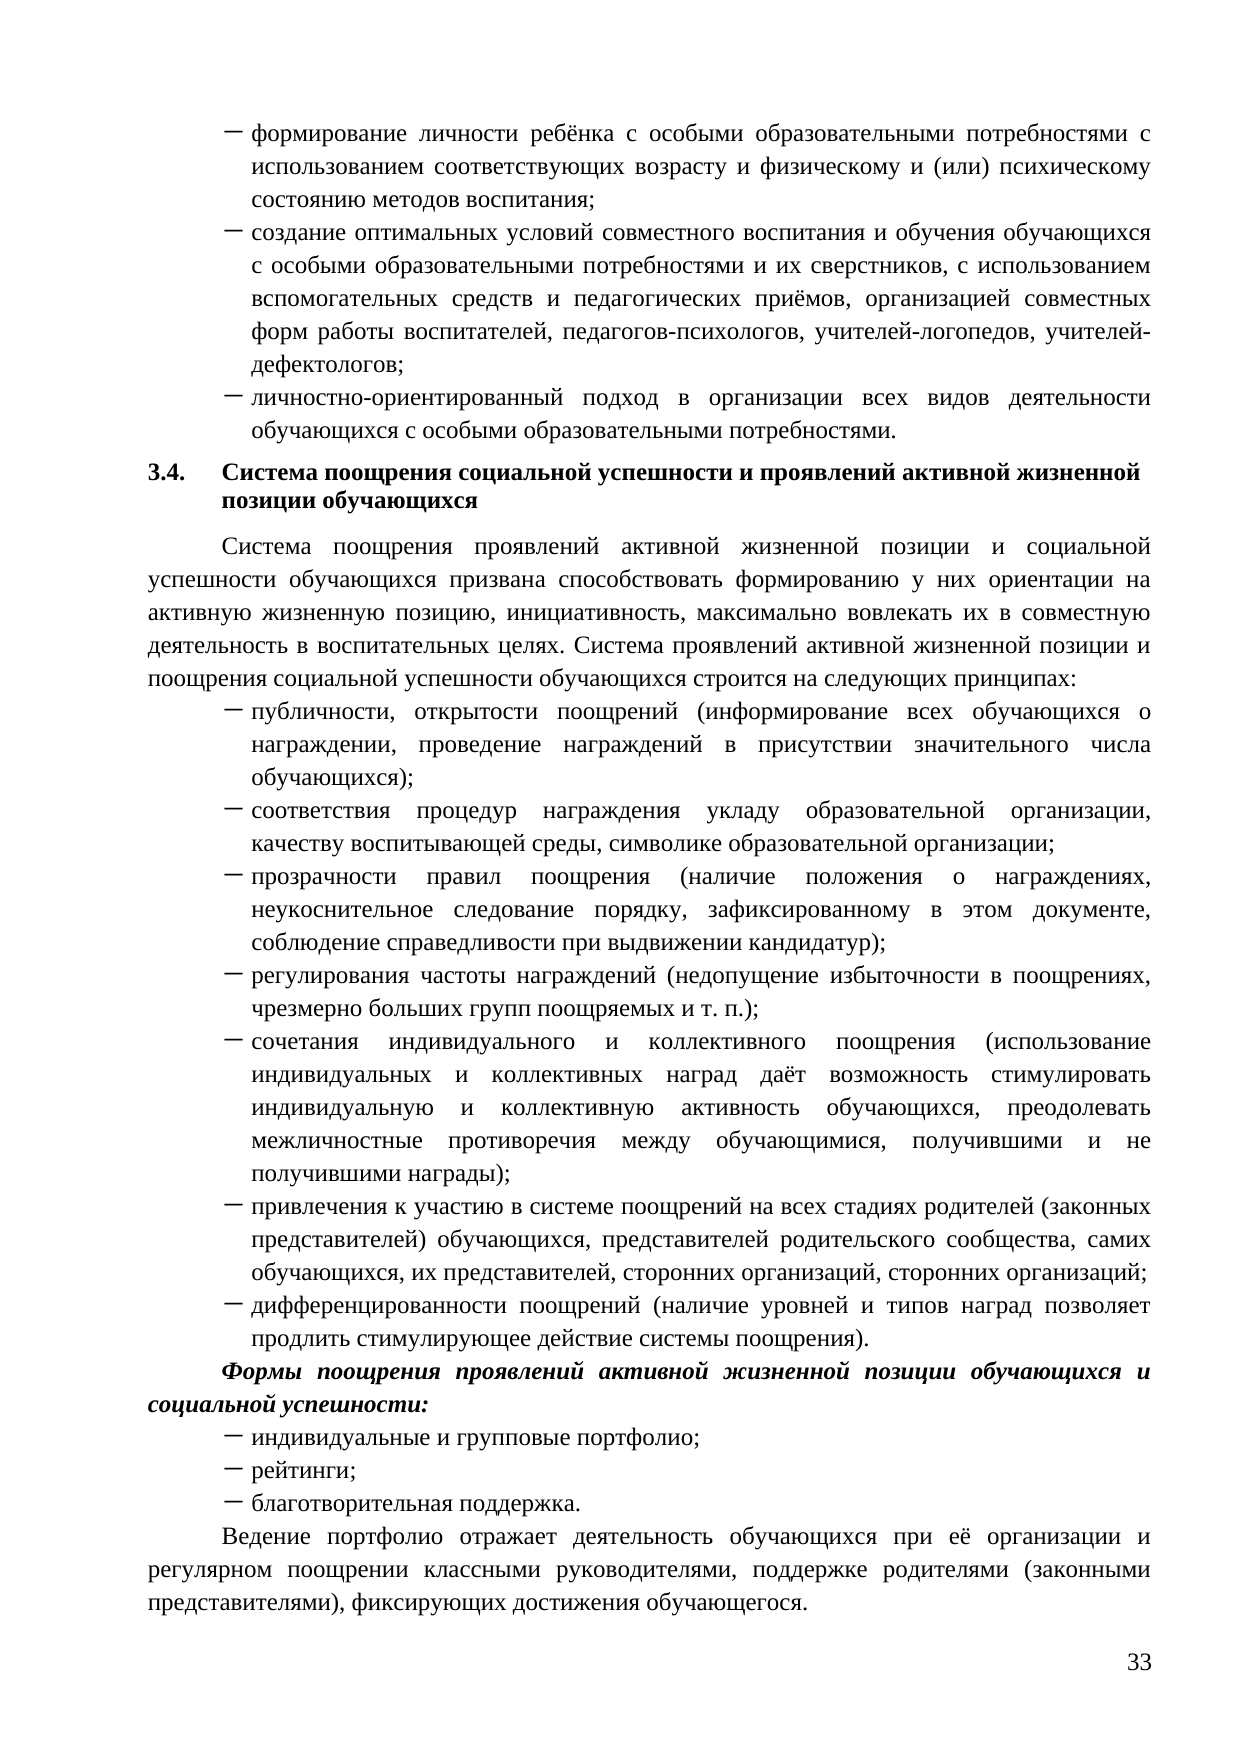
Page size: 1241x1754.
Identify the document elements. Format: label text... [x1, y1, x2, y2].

list дифференцированности поощрений (наличие уровней и типов наград позволяет продлить стимулирующее действие системы поощрения). [221, 1290, 1152, 1352]
list регулирования частоты награждений (недопущение избыточности в поощрениях, чрезмерно больших групп поощряемых и т. п.); [221, 960, 1152, 1022]
list формирование личности ребёнка с особыми образовательными потребностями с использованием соответствующих возрасту и физическому и (или) психическому состоянию методов воспитания; [221, 118, 1152, 213]
list благотворительная поддержка. [221, 1488, 1152, 1517]
list создание оптимальных условий совместного воспитания и обучения обучающихся с особыми образовательными потребностями и их сверстников, с использованием вспомогательных средств и педагогических приёмов, организацией совместных форм работы воспитателей, педагогов-психологов, учителей-логопедов, учителей-дефектологов; [221, 217, 1152, 378]
subtitle Система поощрения социальной успешности и проявлений активной жизненной позиции обучающихся [148, 457, 1152, 514]
text Ведение портфолио отражает деятельность обучающихся при её организации и регулярном поощрении классными руководителями, поддержке родителями (законными представителями), фиксирующих достижения обучающегося. [148, 1521, 1152, 1616]
text Формы поощрения проявлений активной жизненной позиции обучающихся и социальной успешности: [148, 1356, 1152, 1418]
text Система поощрения проявлений активной жизненной позиции и социальной успешности обучающихся призвана способствовать формированию у них ориентации на активную жизненную позицию, инициативность, максимально вовлекать их в совместную деятельность в воспитательных целях. Система проявлений активной жизненной позиции и поощрения социальной успешности обучающихся строится на следующих принципах: [148, 531, 1152, 692]
list сочетания индивидуального и коллективного поощрения (использование индивидуальных и коллективных наград даёт возможность стимулировать индивидуальную и коллективную активность обучающихся, преодолевать межличностные противоречия между обучающимися, получившими и не получившими награды); [221, 1026, 1152, 1187]
list личностно-ориентированный подход в организации всех видов деятельности обучающихся с особыми образовательными потребностями. [221, 382, 1152, 444]
list индивидуальные и групповые портфолио; [221, 1422, 1152, 1451]
list соответствия процедур награждения укладу образовательной организации, качеству воспитывающей среды, символике образовательной организации; [221, 795, 1152, 857]
list привлечения к участию в системе поощрений на всех стадиях родителей (законных представителей) обучающихся, представителей родительского сообщества, самих обучающихся, их представителей, сторонних организаций, сторонних организаций; [221, 1191, 1152, 1286]
list рейтинги; [221, 1455, 1152, 1484]
list публичности, открытости поощрений (информирование всех обучающихся о награждении, проведение награждений в присутствии значительного числа обучающихся); [221, 696, 1152, 791]
list прозрачности правил поощрения (наличие положения о награждениях, неукоснительное следование порядку, зафиксированному в этом документе, соблюдение справедливости при выдвижении кандидатур); [221, 861, 1152, 956]
